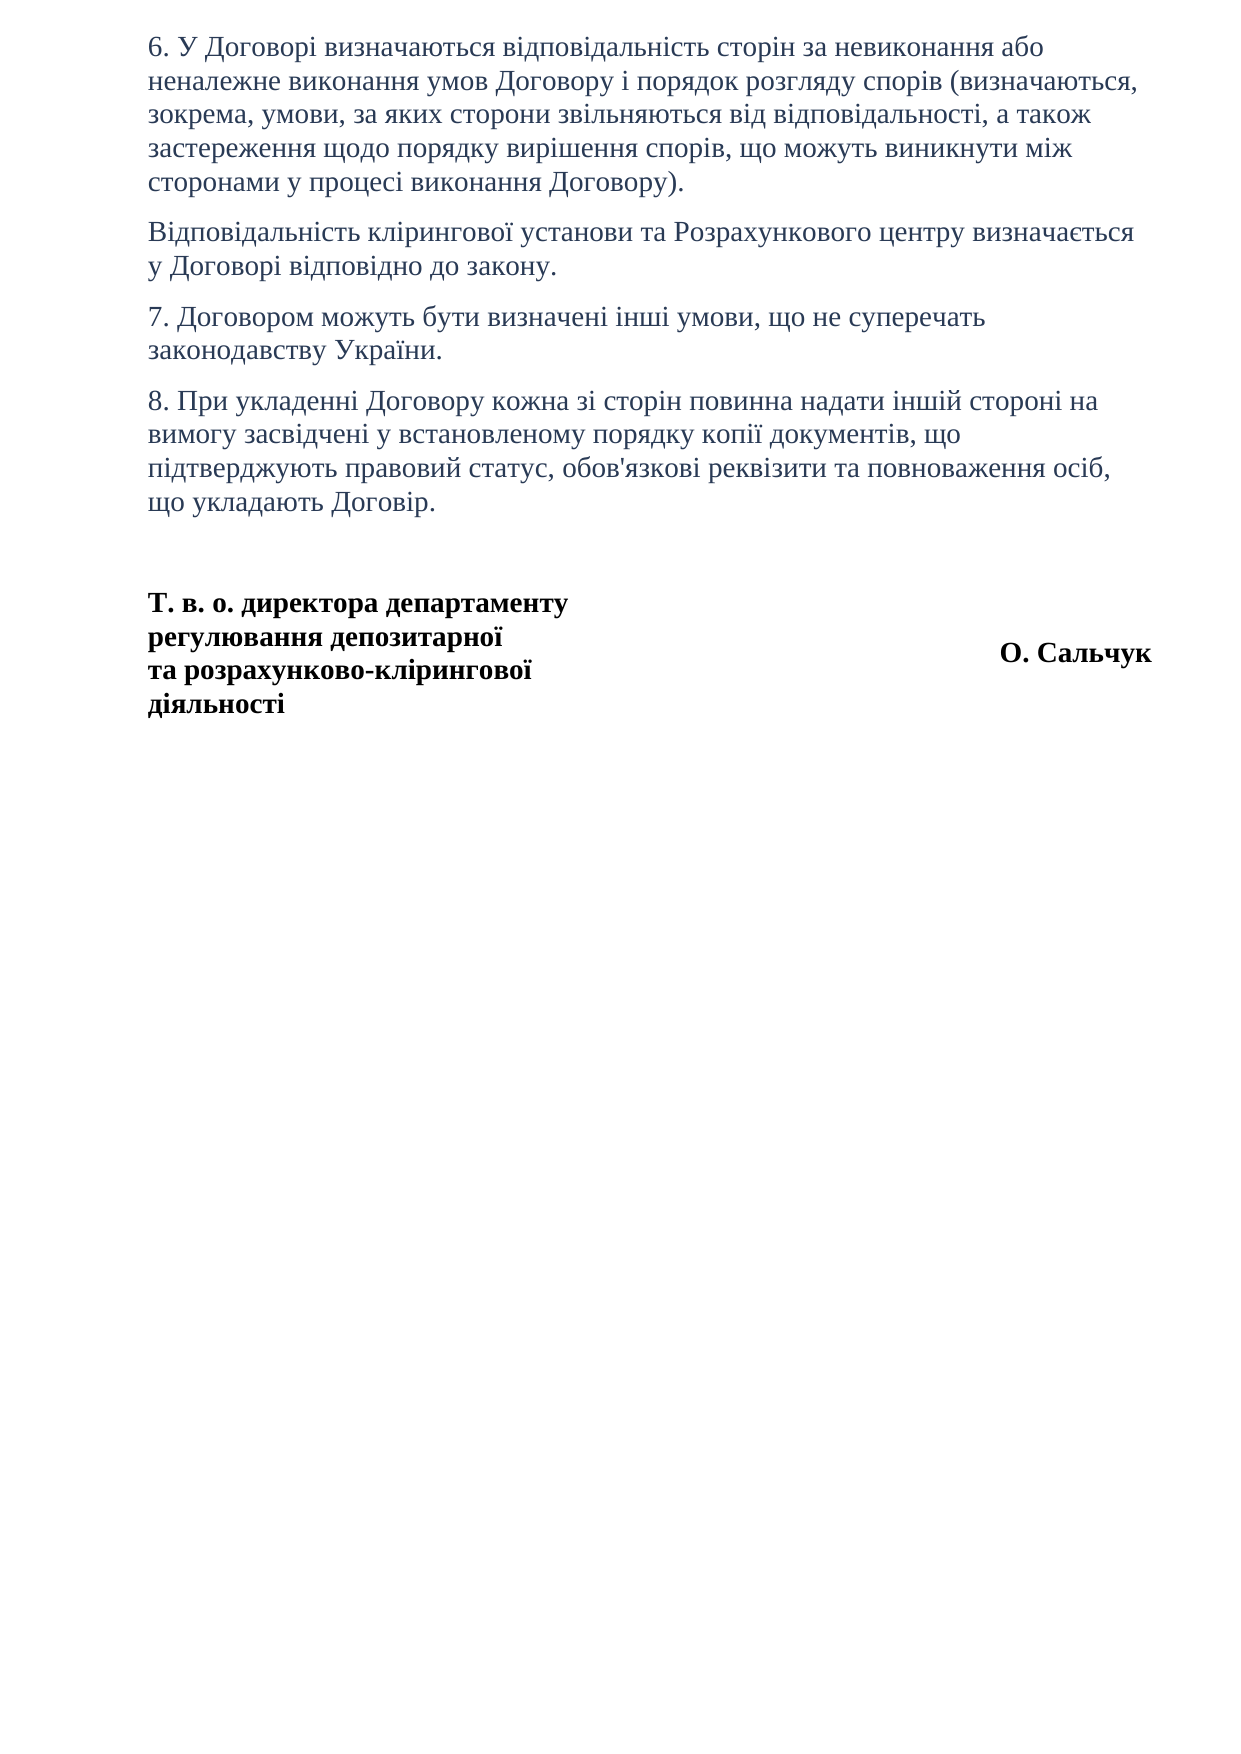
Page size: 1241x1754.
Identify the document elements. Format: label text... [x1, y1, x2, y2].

table_header О. Сальчук [650, 585, 1152, 736]
text 6. У Договорі визначаються відповідальність сторін за невиконання або неналежне виконання умов Договору і порядок розгляду спорів (визначаються, зокрема, умови, за яких сторони звільняються від відповідальності, а також застереження щодо порядку вирішення спорів, що можуть виникнути між сторонами у процесі виконання Договору). [148, 29, 1152, 197]
table_header Т. в. о. директора департаменту регулювання депозитарної та розрахунково-клірингової діяльності [148, 585, 649, 736]
text Відповідальність клірингової установи та Розрахункового центру визначається у Договорі відповідно до закону. [148, 214, 1152, 282]
text 8. При укладенні Договору кожна зі сторін повинна надати іншій стороні на вимогу засвідчені у встановленому порядку копії документів, що підтверджують правовий статус, обов'язкові реквізити та повноваження осіб, що укладають Договір. [148, 383, 1152, 517]
text 7. Договором можуть бути визначені інші умови, що не суперечать законодавству України. [148, 299, 1152, 366]
